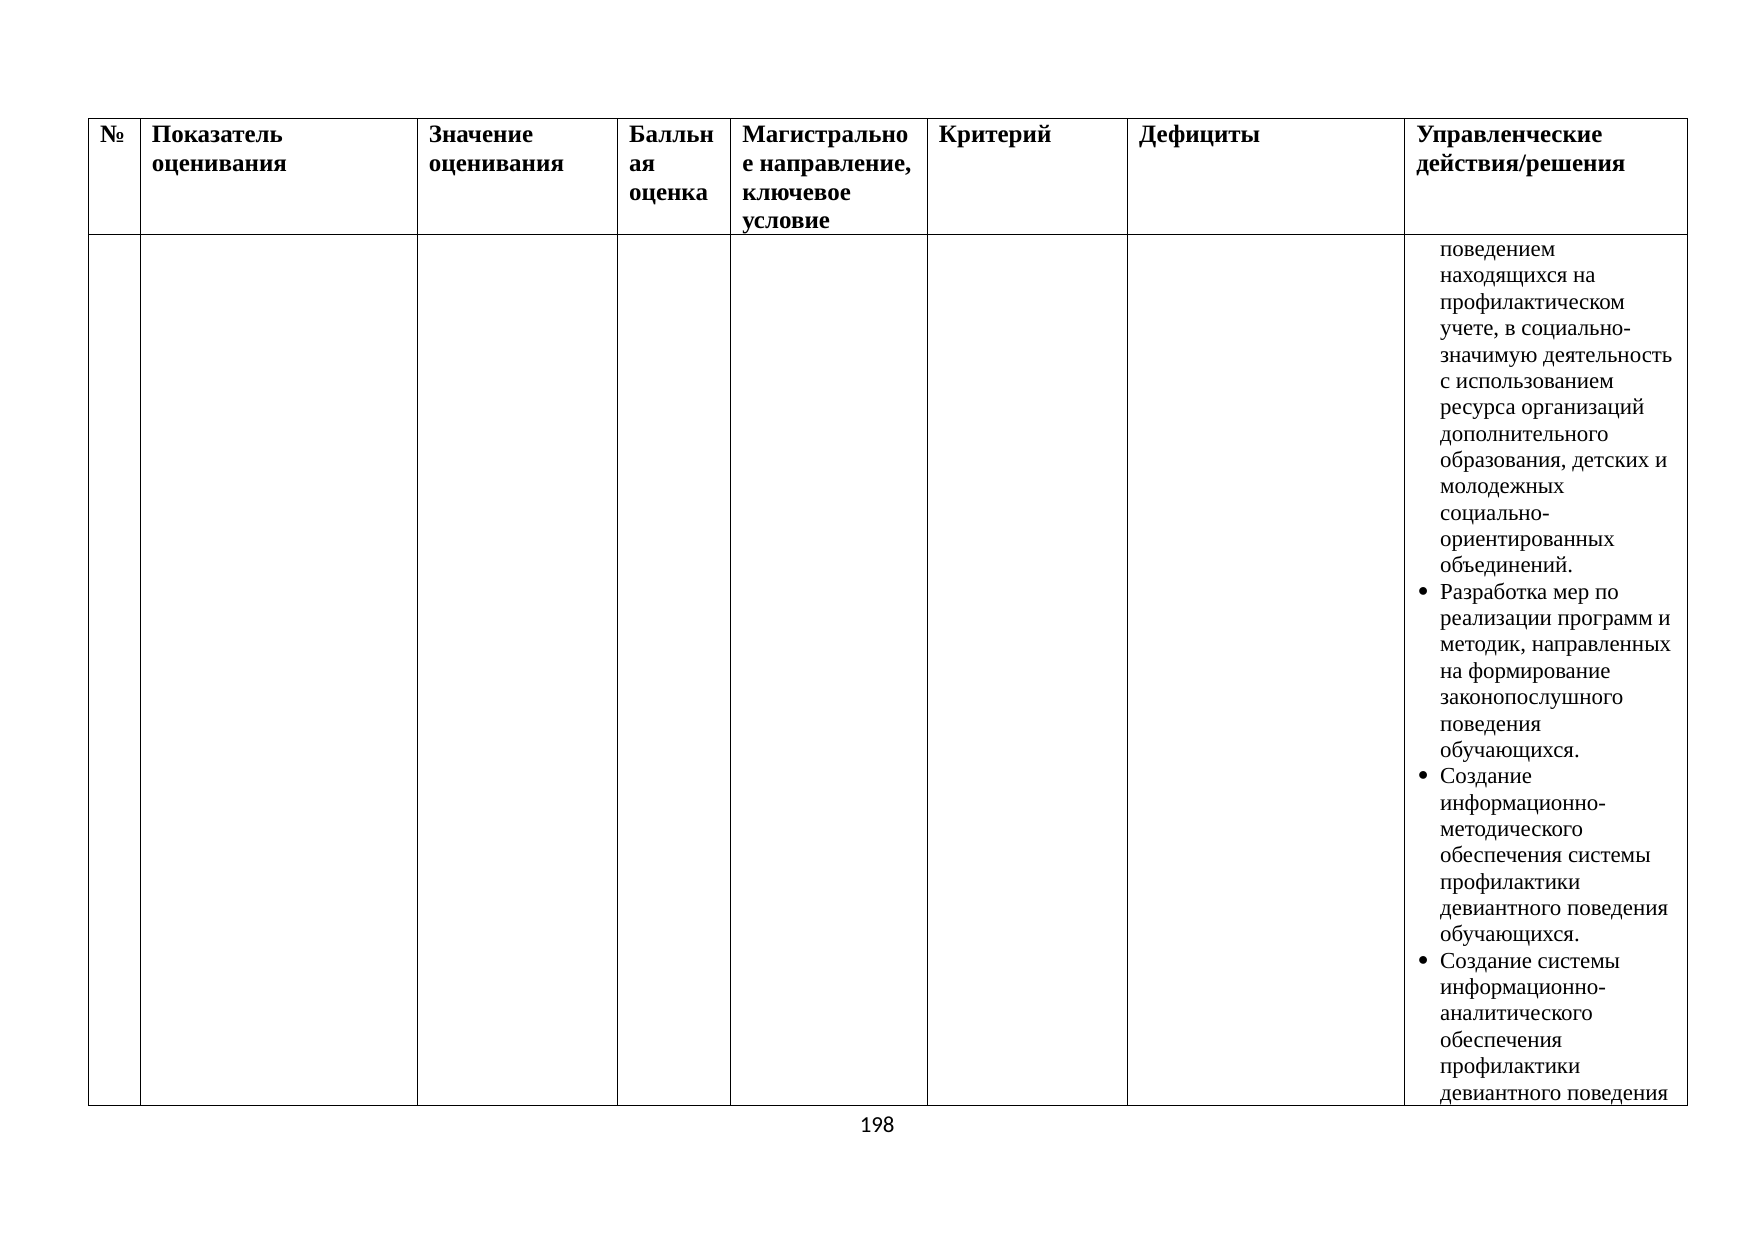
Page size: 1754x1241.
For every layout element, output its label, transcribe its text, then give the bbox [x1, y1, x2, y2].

table_header № [89, 119, 140, 234]
table_header Управленческие действия/решения [1405, 119, 1687, 234]
table_header Критерий [928, 119, 1127, 234]
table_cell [1128, 235, 1404, 1105]
table_header Магистральное направление, ключевое условие [731, 119, 927, 234]
table_header Показатель оценивания [141, 119, 417, 234]
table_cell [1405, 235, 1687, 1105]
table_header Дефициты [1128, 119, 1404, 234]
table_header Значение оценивания [418, 119, 617, 234]
table_header Балльная оценка [618, 119, 730, 234]
